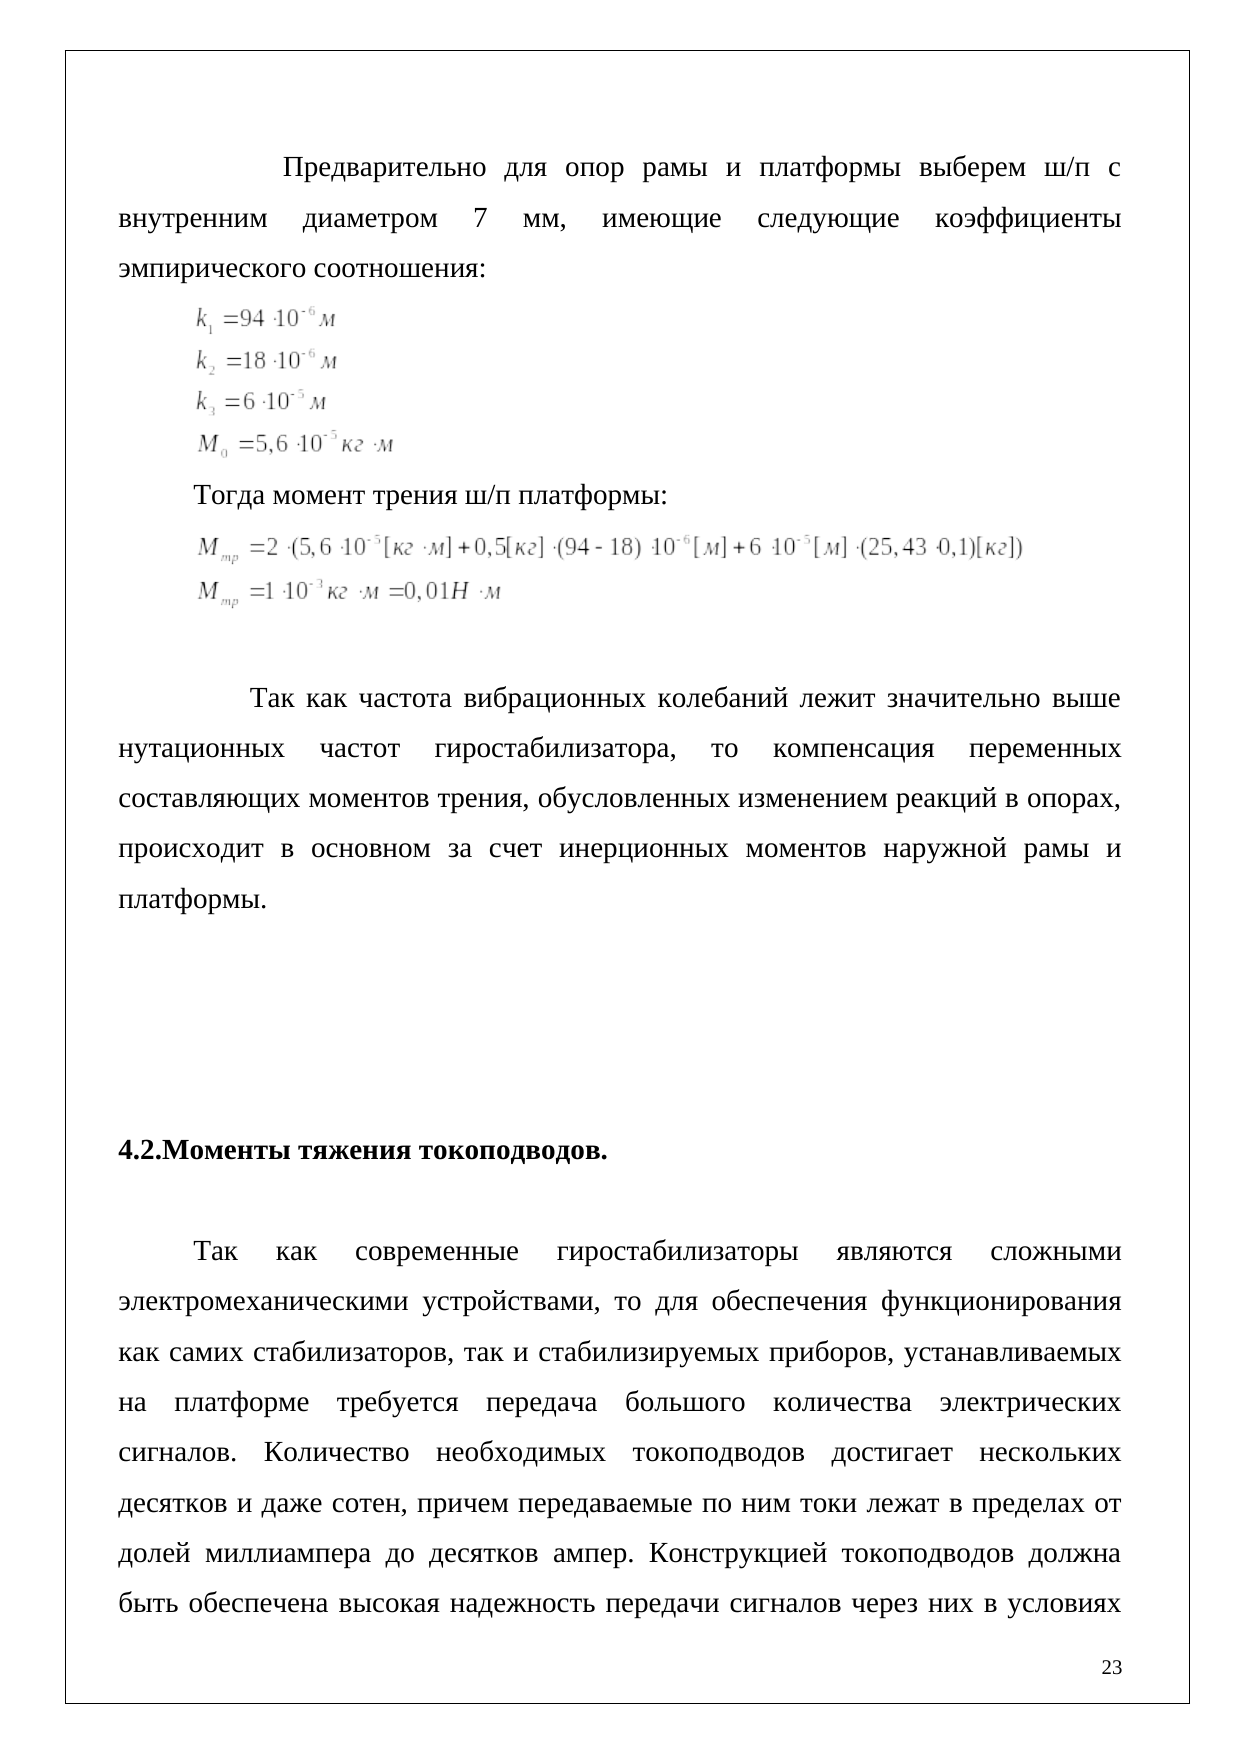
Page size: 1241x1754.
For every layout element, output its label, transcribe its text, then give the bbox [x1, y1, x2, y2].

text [118, 1233, 1122, 1619]
text Так как частота вибрационных колебаний лежит значительно выше нутационных частот гиростабилизатора, то компенсация переменных составляющих моментов трения, обусловленных изменением реакций в опорах, происходит в основном за счет инерционных моментов наружной рамы и платформы. [118, 680, 1122, 914]
text Тогда момент трения ш/п платформы: [118, 477, 1122, 511]
text Предварительно для опор рамы и платформы выберем ш/п с внутренним диаметром , имеющие следующие коэффициенты эмпирического соотношения: [118, 104, 1122, 283]
text 4.2.Моменты тяжения токоподводов. [118, 1132, 1122, 1166]
